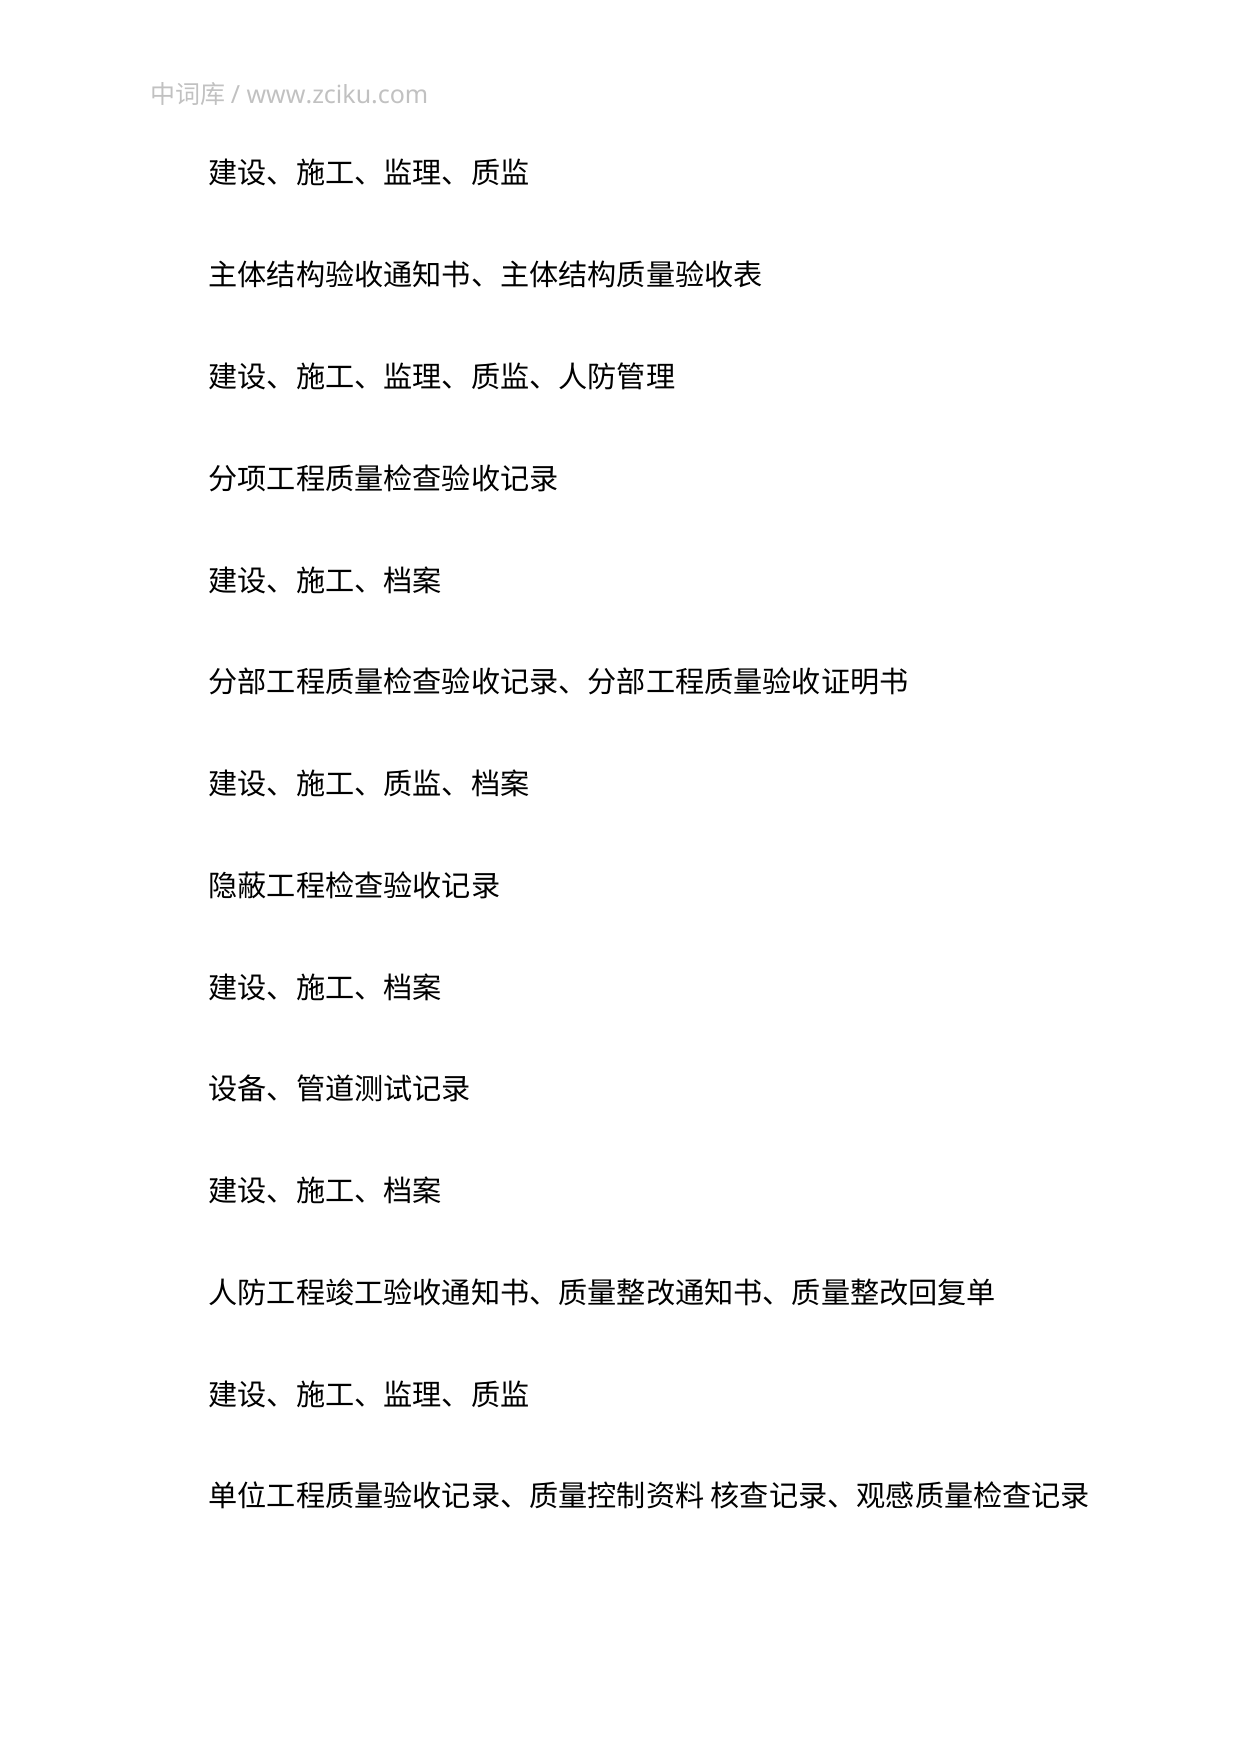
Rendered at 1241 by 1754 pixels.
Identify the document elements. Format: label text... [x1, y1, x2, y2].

text 建设、施工、监理、质监 [150, 1371, 1090, 1413]
text 建设、施工、监理、质监、人防管理 [150, 353, 1090, 396]
text 主体结构验收通知书、主体结构质量验收表 [150, 252, 1090, 294]
text 隐蔽工程检查验收记录 [150, 862, 1090, 905]
text 单位工程质量验收记录、质量控制资料 核查记录、观感质量检查记录 [150, 1473, 1090, 1515]
text 建设、施工、监理、质监 [150, 150, 1090, 192]
text 设备、管道测试记录 [150, 1066, 1090, 1108]
text 建设、施工、档案 [150, 557, 1090, 599]
text 分部工程质量检查验收记录、分部工程质量验收证明书 [150, 659, 1090, 701]
text 建设、施工、质监、档案 [150, 761, 1090, 803]
text 分项工程质量检查验收记录 [150, 455, 1090, 498]
text 人防工程竣工验收通知书、质量整改通知书、质量整改回复单 [150, 1269, 1090, 1312]
text 建设、施工、档案 [150, 1168, 1090, 1210]
text 建设、施工、档案 [150, 964, 1090, 1006]
